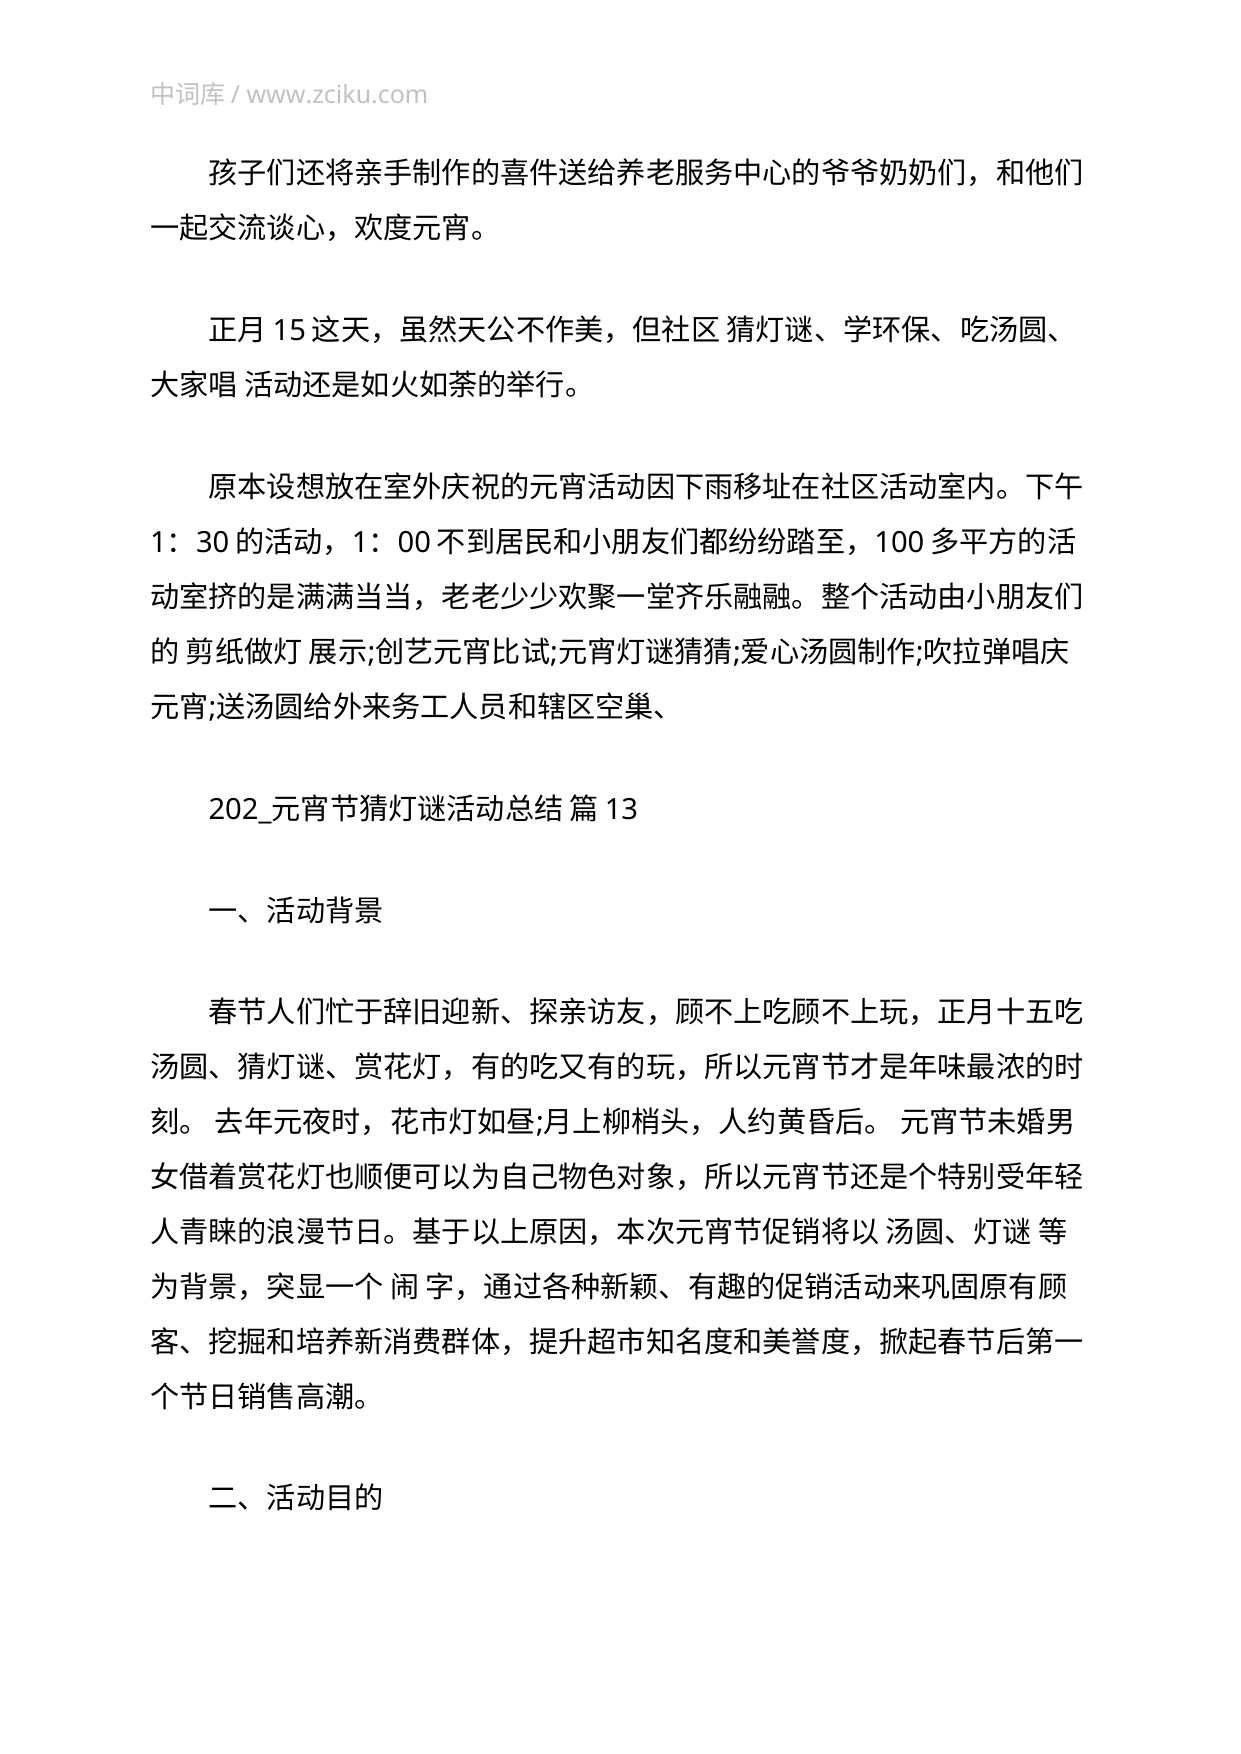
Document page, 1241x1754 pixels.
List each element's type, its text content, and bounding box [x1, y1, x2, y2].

text 原本设想放在室外庆祝的元宵活动因下雨移址在社区活动室内。下午1：30的活动，1：00不到居民和小朋友们都纷纷踏至，100多平方的活动室挤的是满满当当，老老少少欢聚一堂齐乐融融。整个活动由小朋友们的 剪纸做灯 展示;创艺元宵比试;元宵灯谜猜猜;爱心汤圆制作;吹拉弹唱庆元宵;送汤圆给外来务工人员和辖区空巢、 [150, 463, 1090, 726]
text 孩子们还将亲手制作的喜件送给养老服务中心的爷爷奶奶们，和他们一起交流谈心，欢度元宵。 [150, 150, 1090, 247]
text 二、活动目的 [150, 1475, 1090, 1517]
text 春节人们忙于辞旧迎新、探亲访友，顾不上吃顾不上玩，正月十五吃汤圆、猜灯谜、赏花灯，有的吃又有的玩，所以元宵节才是年味最浓的时刻。 去年元夜时，花市灯如昼;月上柳梢头，人约黄昏后。 元宵节未婚男女借着赏花灯也顺便可以为自己物色对象，所以元宵节还是个特别受年轻人青睐的浪漫节日。基于以上原因，本次元宵节促销将以 汤圆、灯谜 等为背景，突显一个 闹 字，通过各种新颖、有趣的促销活动来巩固原有顾客、挖掘和培养新消费群体，提升超市知名度和美誉度，掀起春节后第一个节日销售高潮。 [150, 989, 1090, 1416]
text 正月15这天，虽然天公不作美，但社区 猜灯谜、学环保、吃汤圆、大家唱 活动还是如火如荼的举行。 [150, 307, 1090, 404]
text 202_元宵节猜灯谜活动总结 篇13 [150, 785, 1090, 828]
text 一、活动背景 [150, 887, 1090, 929]
